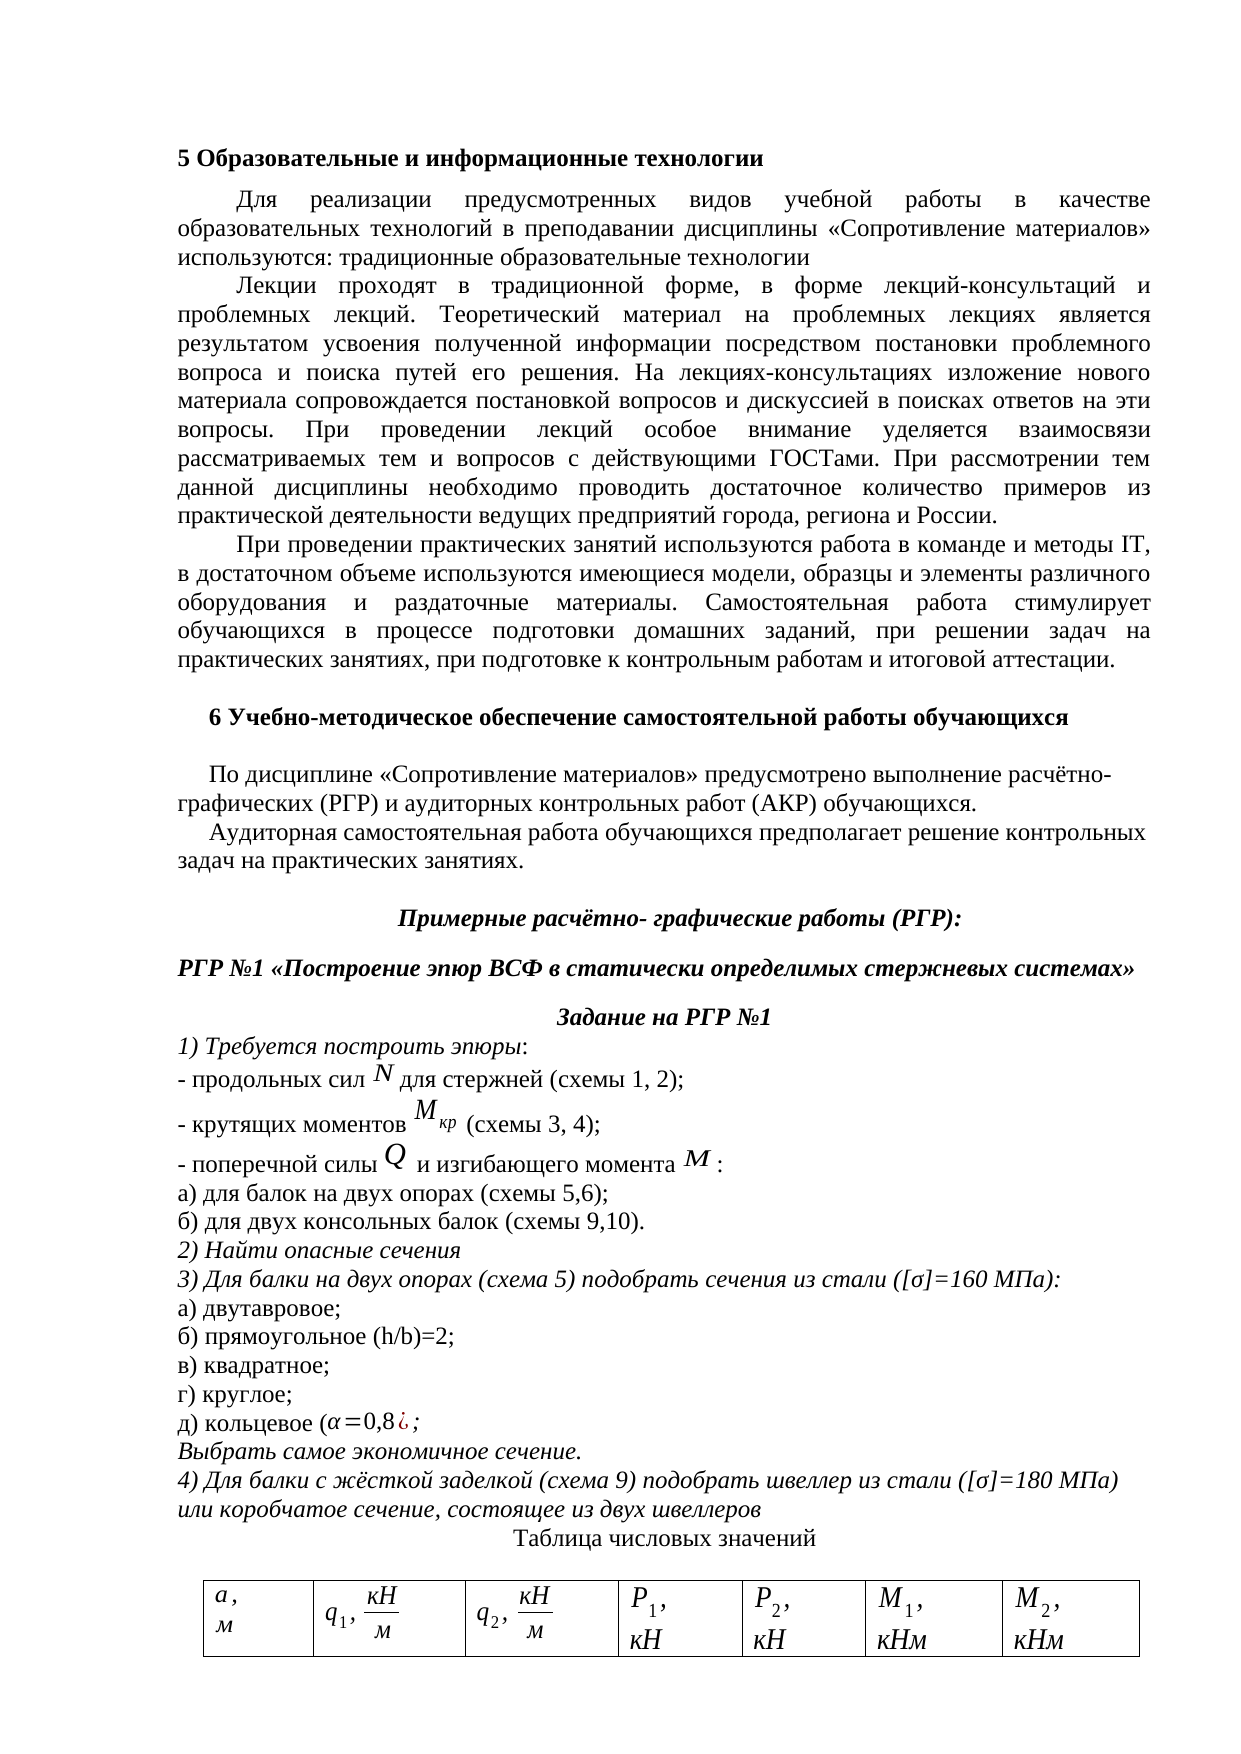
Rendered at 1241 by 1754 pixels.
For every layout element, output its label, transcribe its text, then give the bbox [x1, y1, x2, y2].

table_header [314, 1581, 465, 1656]
text в) квадратное; [177, 1350, 1152, 1379]
text б) для двух консольных балок (схемы 9,10). [177, 1206, 1152, 1235]
list Для балки на двух опорах (схема 5) подобрать сечения из стали ([σ]=160 МПа): [177, 1264, 1152, 1293]
table_header [743, 1581, 865, 1656]
text Примерные расчётно- графические работы (РГР): [177, 903, 1152, 932]
subtitle 5 Образовательные и информационные технологии [177, 143, 1152, 172]
text Выбрать самое экономичное сечение. [177, 1436, 1152, 1465]
text Таблица числовых значений [177, 1523, 1152, 1551]
text а) для балок на двух опорах (схемы 5,6); [177, 1178, 1152, 1206]
text а) двутавровое; [177, 1293, 1152, 1321]
table_header [866, 1581, 1002, 1656]
text Аудиторная самостоятельная работа обучающихся предполагает решение контрольных задач на практических занятиях. [177, 817, 1152, 874]
text При проведении практических занятий используются работа в команде и методы IT, в достаточном объеме используются имеющиеся модели, образцы и элементы различного оборудования и раздаточные материалы. Самостоятельная работа стимулирует обучающихся в процессе подготовки домашних заданий, при решении задач на практических занятиях, при подготовке к контрольным работам и итоговой аттестации. [177, 529, 1152, 673]
text По дисциплине «Сопротивление материалов» предусмотрено выполнение расчётно-графических (РГР) и аудиторных контрольных работ (АКР) обучающихся. [177, 759, 1152, 817]
list Найти опасные сечения [177, 1235, 1152, 1264]
text г) круглое; [177, 1379, 1152, 1408]
text - крутящих моментов (схемы 3, 4); [177, 1093, 1152, 1138]
table_header [1003, 1581, 1139, 1656]
table_header [619, 1581, 742, 1656]
table_header [466, 1581, 618, 1656]
text 1) Требуется построить эпюры: [177, 1031, 1152, 1060]
text б) прямоугольное (h/b)=2; [177, 1321, 1152, 1350]
table_header [204, 1581, 313, 1656]
text д) кольцевое ( [177, 1408, 1152, 1436]
text Для реализации предусмотренных видов учебной работы в качестве образовательных технологий в преподавании дисциплины «Сопротивление материалов» используются: традиционные образовательные технологии [177, 184, 1152, 271]
text 4) Для балки с жёсткой заделкой (схема 9) подобрать швеллер из стали ([σ]=180 МПа) или коробчатое сечение, состоящее из двух швеллеров [177, 1465, 1152, 1523]
text - продольных сил для стержней (схемы 1, 2); [177, 1060, 1152, 1093]
text Лекции проходят в традиционной форме, в форме лекций-консультаций и проблемных лекций. Теоретический материал на проблемных лекциях является результатом усвоения полученной информации посредством постановки проблемного вопроса и поиска путей его решения. На лекциях-консультациях изложение нового материала сопровождается постановкой вопросов и дискуссией в поисках ответов на эти вопросы. При проведении лекций особое внимание уделяется взаимосвязи рассматриваемых тем и вопросов с действующими ГОСТами. При рассмотрении тем данной дисциплины необходимо проводить достаточное количество примеров из практической деятельности ведущих предприятий города, региона и России. [177, 271, 1152, 529]
text РГР №1 «Построение эпюр ВСФ в статически определимых стержневых системах» [177, 953, 1152, 981]
text - поперечной силы и изгибающего момента : [177, 1138, 1152, 1178]
text Задание на РГР №1 [177, 1002, 1152, 1031]
text 6 Учебно-методическое обеспечение самостоятельной работы обучающихся [177, 702, 1152, 731]
